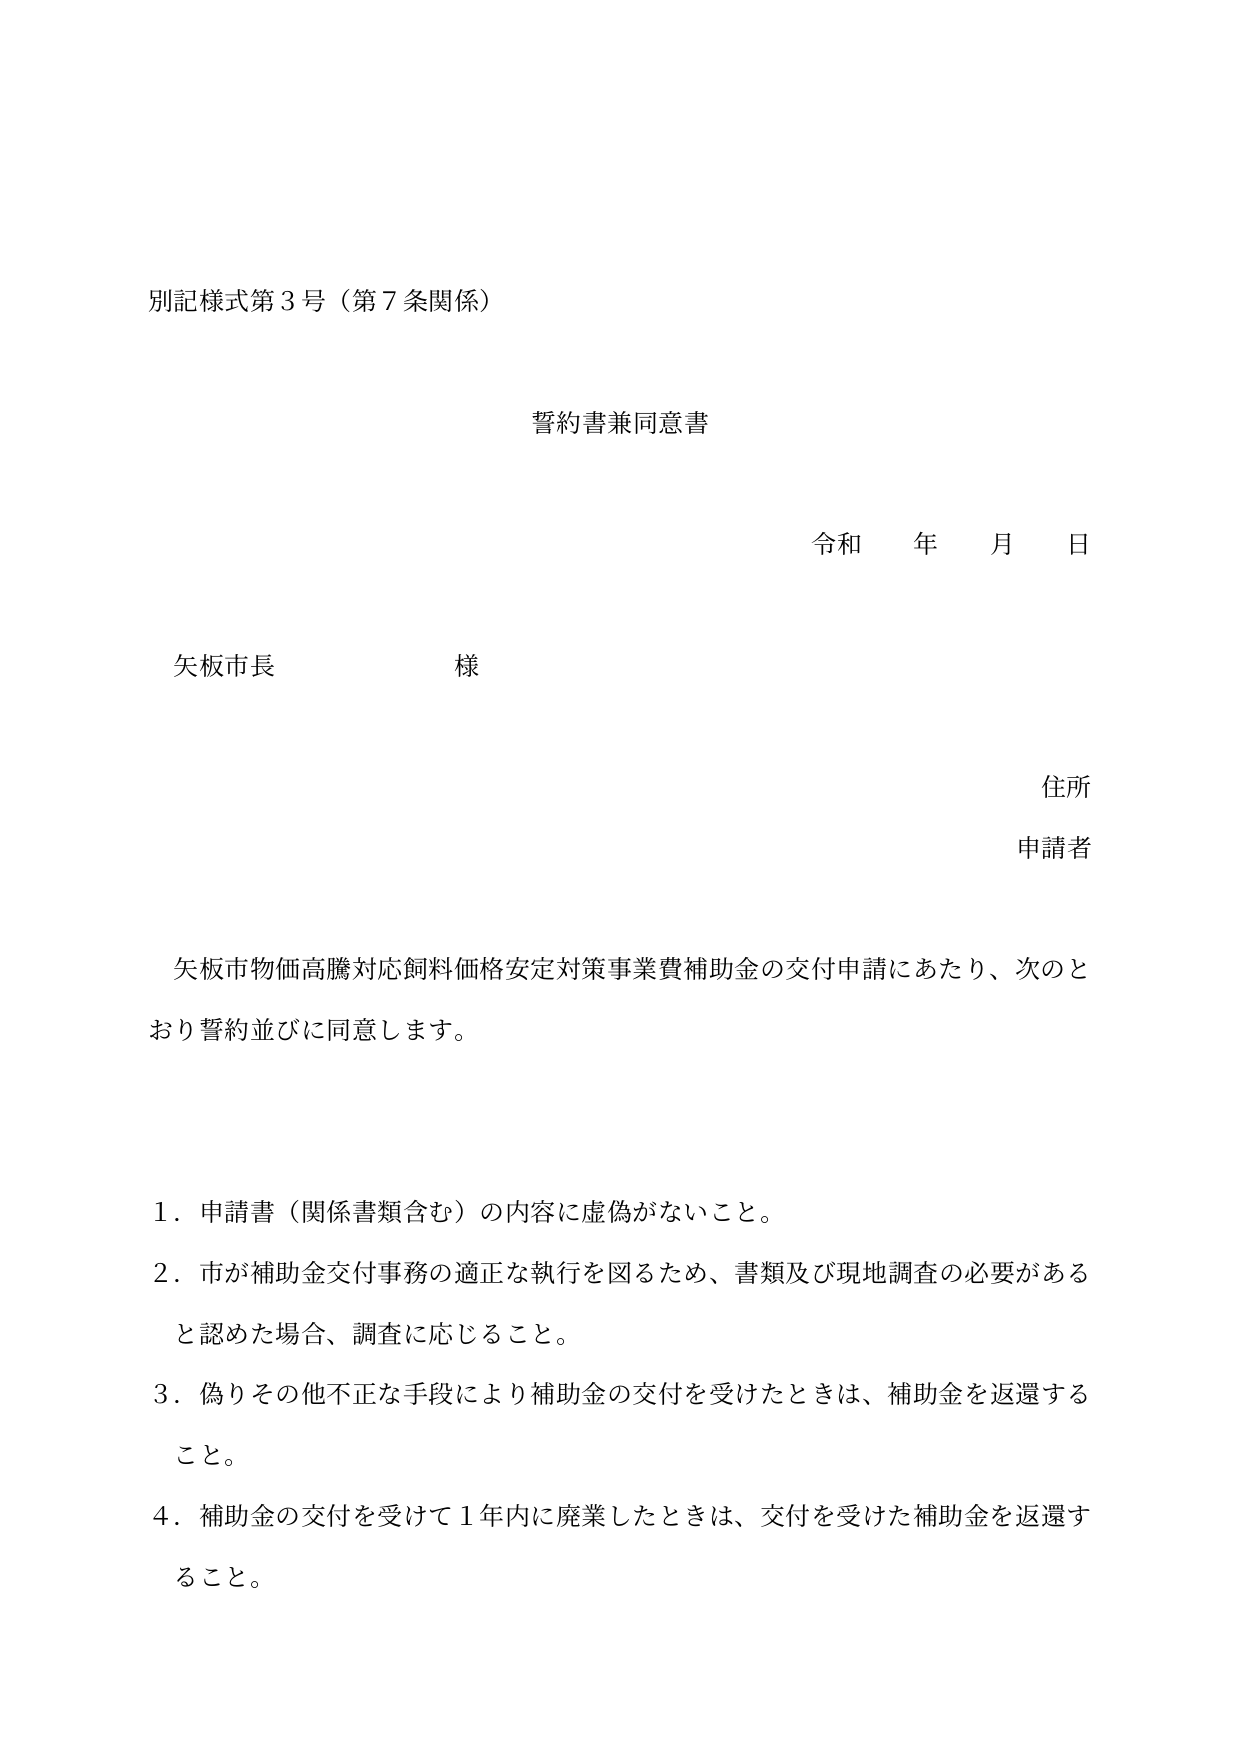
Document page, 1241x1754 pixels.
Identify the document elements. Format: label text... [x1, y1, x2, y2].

text 誓約書兼同意書 [148, 391, 1092, 452]
text １．申請書（関係書類含む）の内容に虚偽がないこと。 [148, 1181, 1092, 1241]
text 矢板市物価高騰対応飼料価格安定対策事業費補助金の交付申請にあたり、次のとおり誓約並びに同意します。 [148, 938, 1092, 1059]
text 申請者 [148, 816, 1092, 877]
text ２．市が補助金交付事務の適正な執行を図るため、書類及び現地調査の必要があると認めた場合、調査に応じること。 [148, 1241, 1092, 1363]
text 矢板市長 様 [148, 634, 1092, 695]
text ３．偽りその他不正な手段により補助金の交付を受けたときは、補助金を返還すること。 [148, 1363, 1092, 1484]
text 別記様式第３号（第７条関係） [148, 270, 1092, 330]
text 令和 年 月 日 [148, 513, 1092, 573]
text ４．補助金の交付を受けて１年内に廃業したときは、交付を受けた補助金を返還すること。 [148, 1484, 1092, 1606]
text 住所 [148, 756, 1092, 816]
